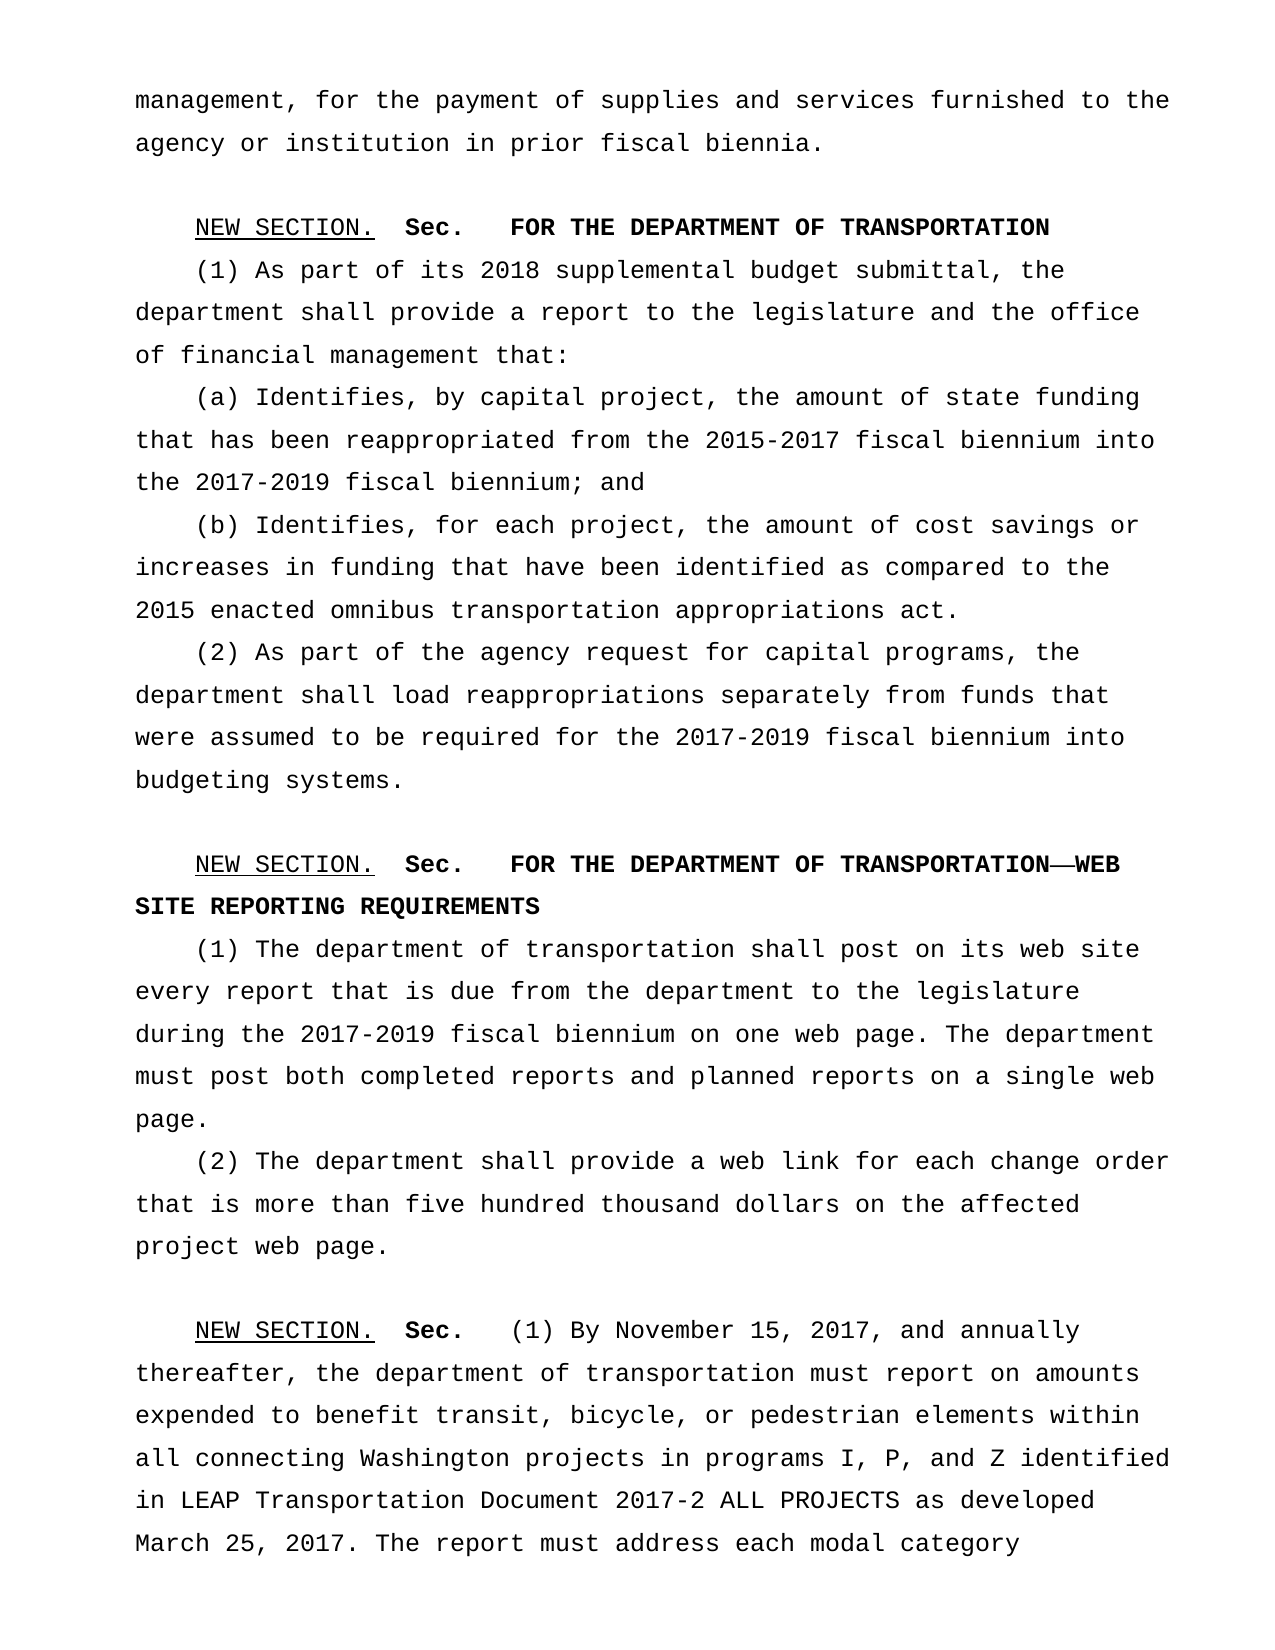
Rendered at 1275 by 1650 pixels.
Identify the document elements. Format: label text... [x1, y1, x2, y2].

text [135, 1305, 1170, 1560]
text NEW SECTION. Sec. FOR THE DEPARTMENT OF TRANSPORTATION [135, 202, 1170, 244]
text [135, 75, 1170, 160]
text (2) As part of the agency request for capital programs, the department shall load reappropriations separately from funds that were assumed to be required for the 2017-2019 fiscal biennium into budgeting systems. [135, 627, 1170, 797]
text (b) Identifies, for each project, the amount of cost savings or increases in funding that have been identified as compared to the 2015 enacted omnibus transportation appropriations act. [135, 499, 1170, 627]
text (2) The department shall provide a web link for each change order that is more than five hundred thousand dollars on the affected project web page. [135, 1136, 1170, 1263]
text (1) The department of transportation shall post on its web site every report that is due from the department to the legislature during the 2017-2019 fiscal biennium on one web page. The department must post both completed reports and planned reports on a single web page. [135, 923, 1170, 1136]
text NEW SECTION. Sec. FOR THE DEPARTMENT OF TRANSPORTATION—WEB SITE REPORTING REQUIREMENTS [135, 838, 1170, 923]
text (1) As part of its 2018 supplemental budget submittal, the department shall provide a report to the legislature and the office of financial management that: [135, 244, 1170, 372]
text (a) Identifies, by capital project, the amount of state funding that has been reappropriated from the 2015-2017 fiscal biennium into the 2017-2019 fiscal biennium; and [135, 372, 1170, 499]
